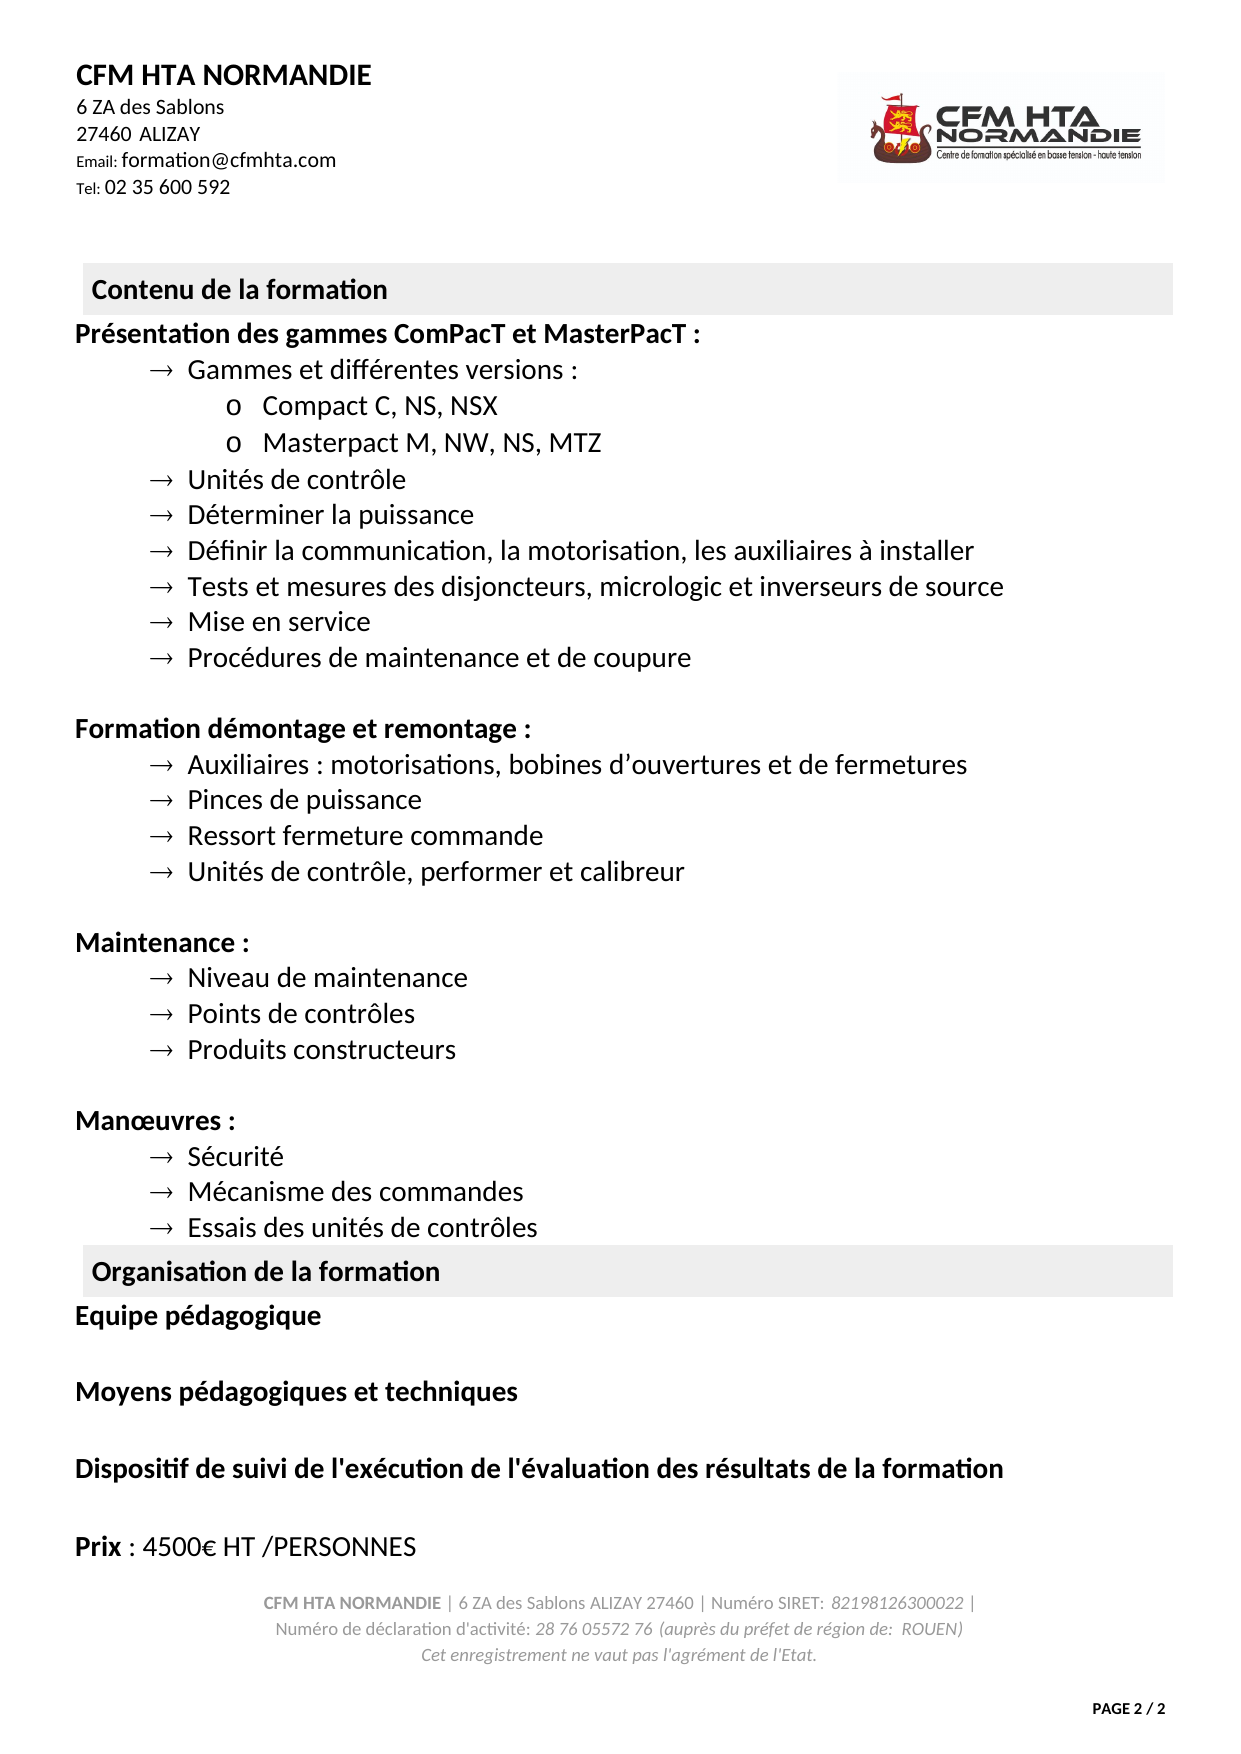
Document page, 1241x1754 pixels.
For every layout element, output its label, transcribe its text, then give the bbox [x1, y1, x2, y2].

list Essais des unités de contrôles [150, 1209, 1162, 1244]
list Unités de contrôle, performer et calibreur [150, 853, 1162, 888]
list Masterpact M, NW, NS, MTZ [225, 424, 1162, 461]
list Déterminer la puissance [150, 496, 1162, 532]
text Maintenance : [75, 924, 1162, 959]
list Compact C, NS, NSX [225, 387, 1162, 424]
text Moyens pédagogiques et techniques [75, 1373, 1165, 1408]
text Manœuvres : [75, 1102, 1165, 1138]
text Présentation des gammes ComPacT et MasterPacT : [75, 315, 1165, 351]
list Produits constructeurs [150, 1031, 1162, 1066]
list Unités de contrôle [150, 461, 1162, 496]
text Prix : 4500€ HT /PERSONNES [75, 1528, 1165, 1563]
list Points de contrôles [150, 995, 1162, 1031]
list Sécurité [150, 1138, 1162, 1173]
list Auxiliaires : motorisations, bobines d’ouvertures et de fermetures [150, 746, 1162, 781]
list Procédures de maintenance et de coupure [150, 639, 1162, 674]
text Formation démontage et remontage : [75, 710, 1162, 746]
text Dispositif de suivi de l'exécution de l'évaluation des résultats de la formation [75, 1450, 1165, 1486]
list Mécanisme des commandes [150, 1173, 1162, 1209]
list Mise en service [150, 603, 1162, 639]
list Gammes et différentes versions : [150, 351, 1162, 387]
list Définir la communication, la motorisation, les auxiliaires à installer [150, 532, 1162, 568]
table_header Organisation de la formation [83, 1245, 1173, 1297]
list Pinces de puissance [150, 781, 1162, 817]
text Equipe pédagogique [75, 1297, 1165, 1332]
table_header Contenu de la formation [83, 263, 1173, 315]
list Ressort fermeture commande [150, 817, 1162, 853]
picture [837, 72, 1166, 183]
list Niveau de maintenance [150, 959, 1162, 995]
list Tests et mesures des disjoncteurs, micrologic et inverseurs de source [150, 568, 1162, 603]
